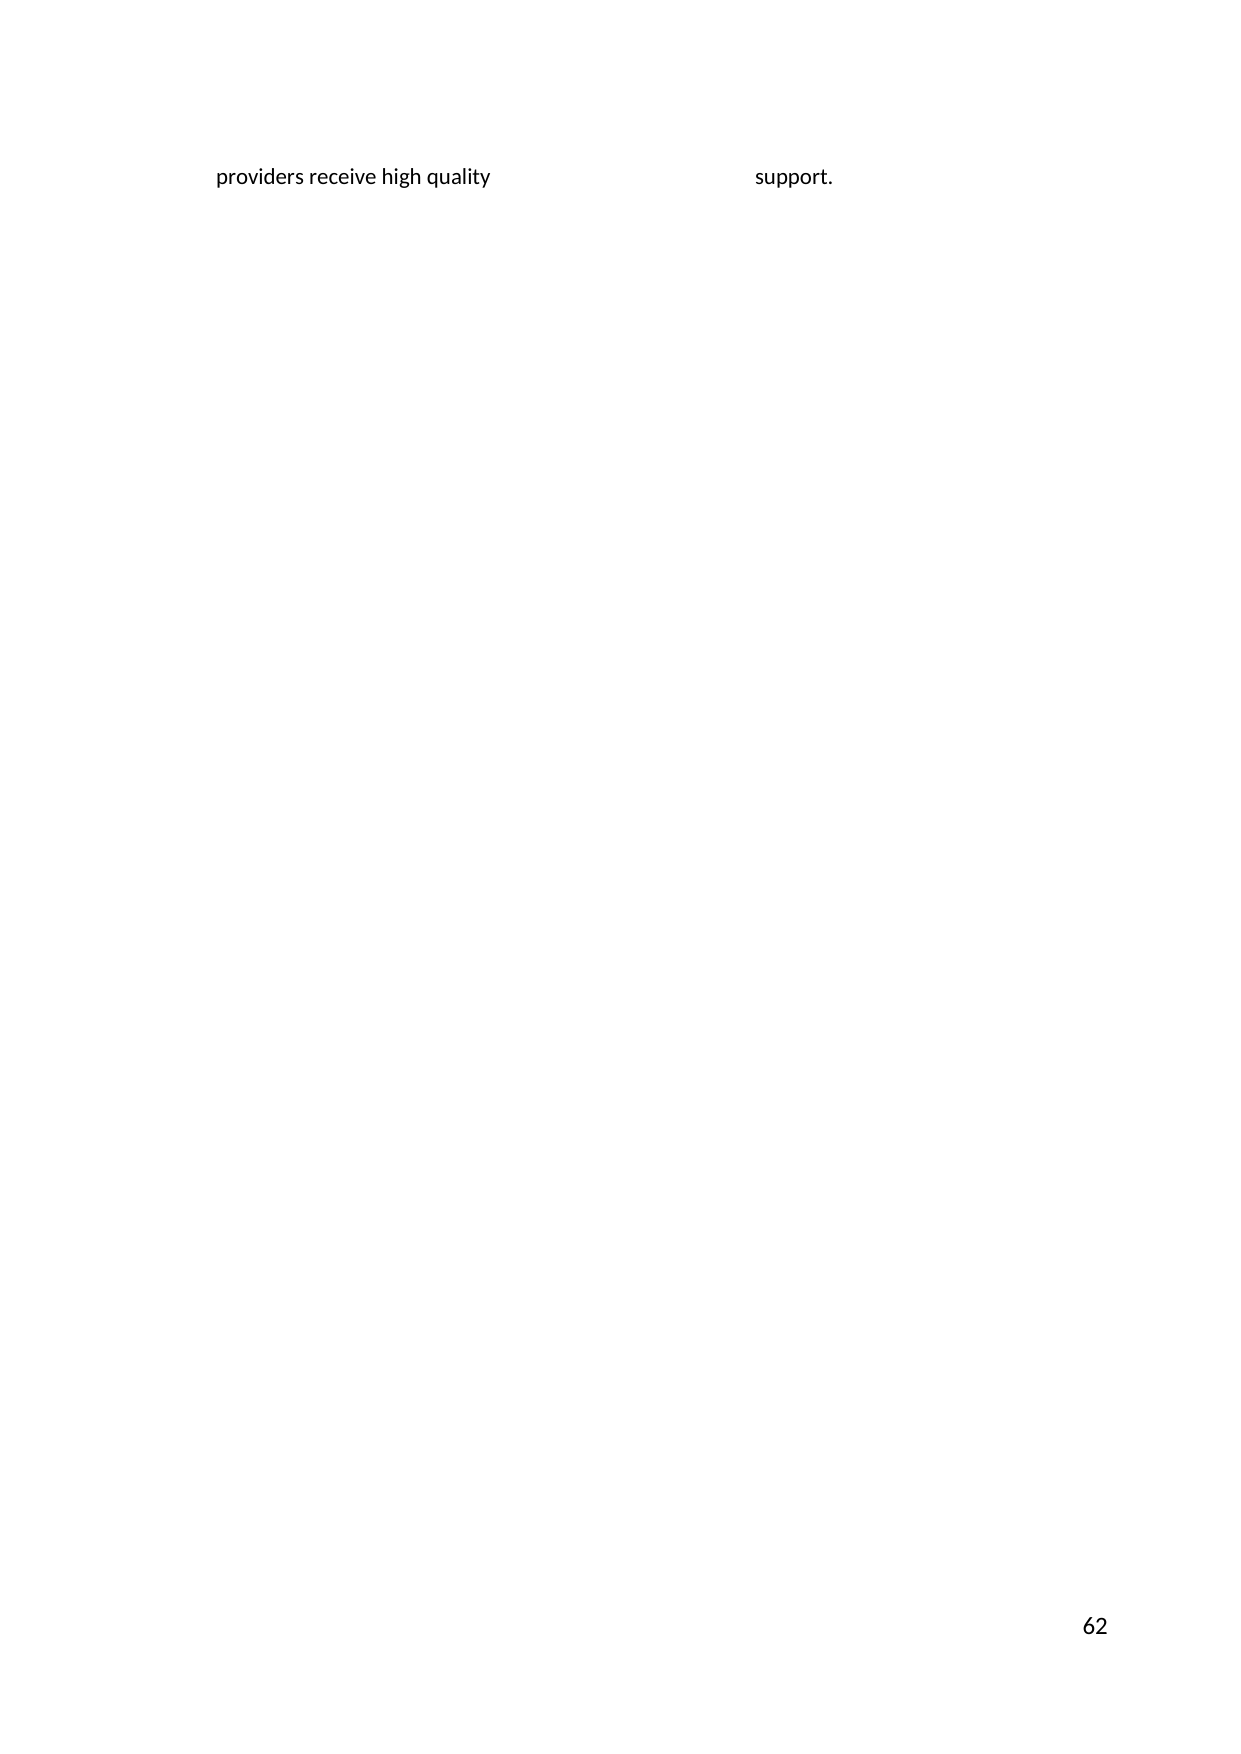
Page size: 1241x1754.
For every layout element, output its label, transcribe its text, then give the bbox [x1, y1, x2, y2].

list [717, 162, 1107, 190]
list continually develop its contract management capability to make sure providers receive high quality support. [178, 162, 568, 190]
